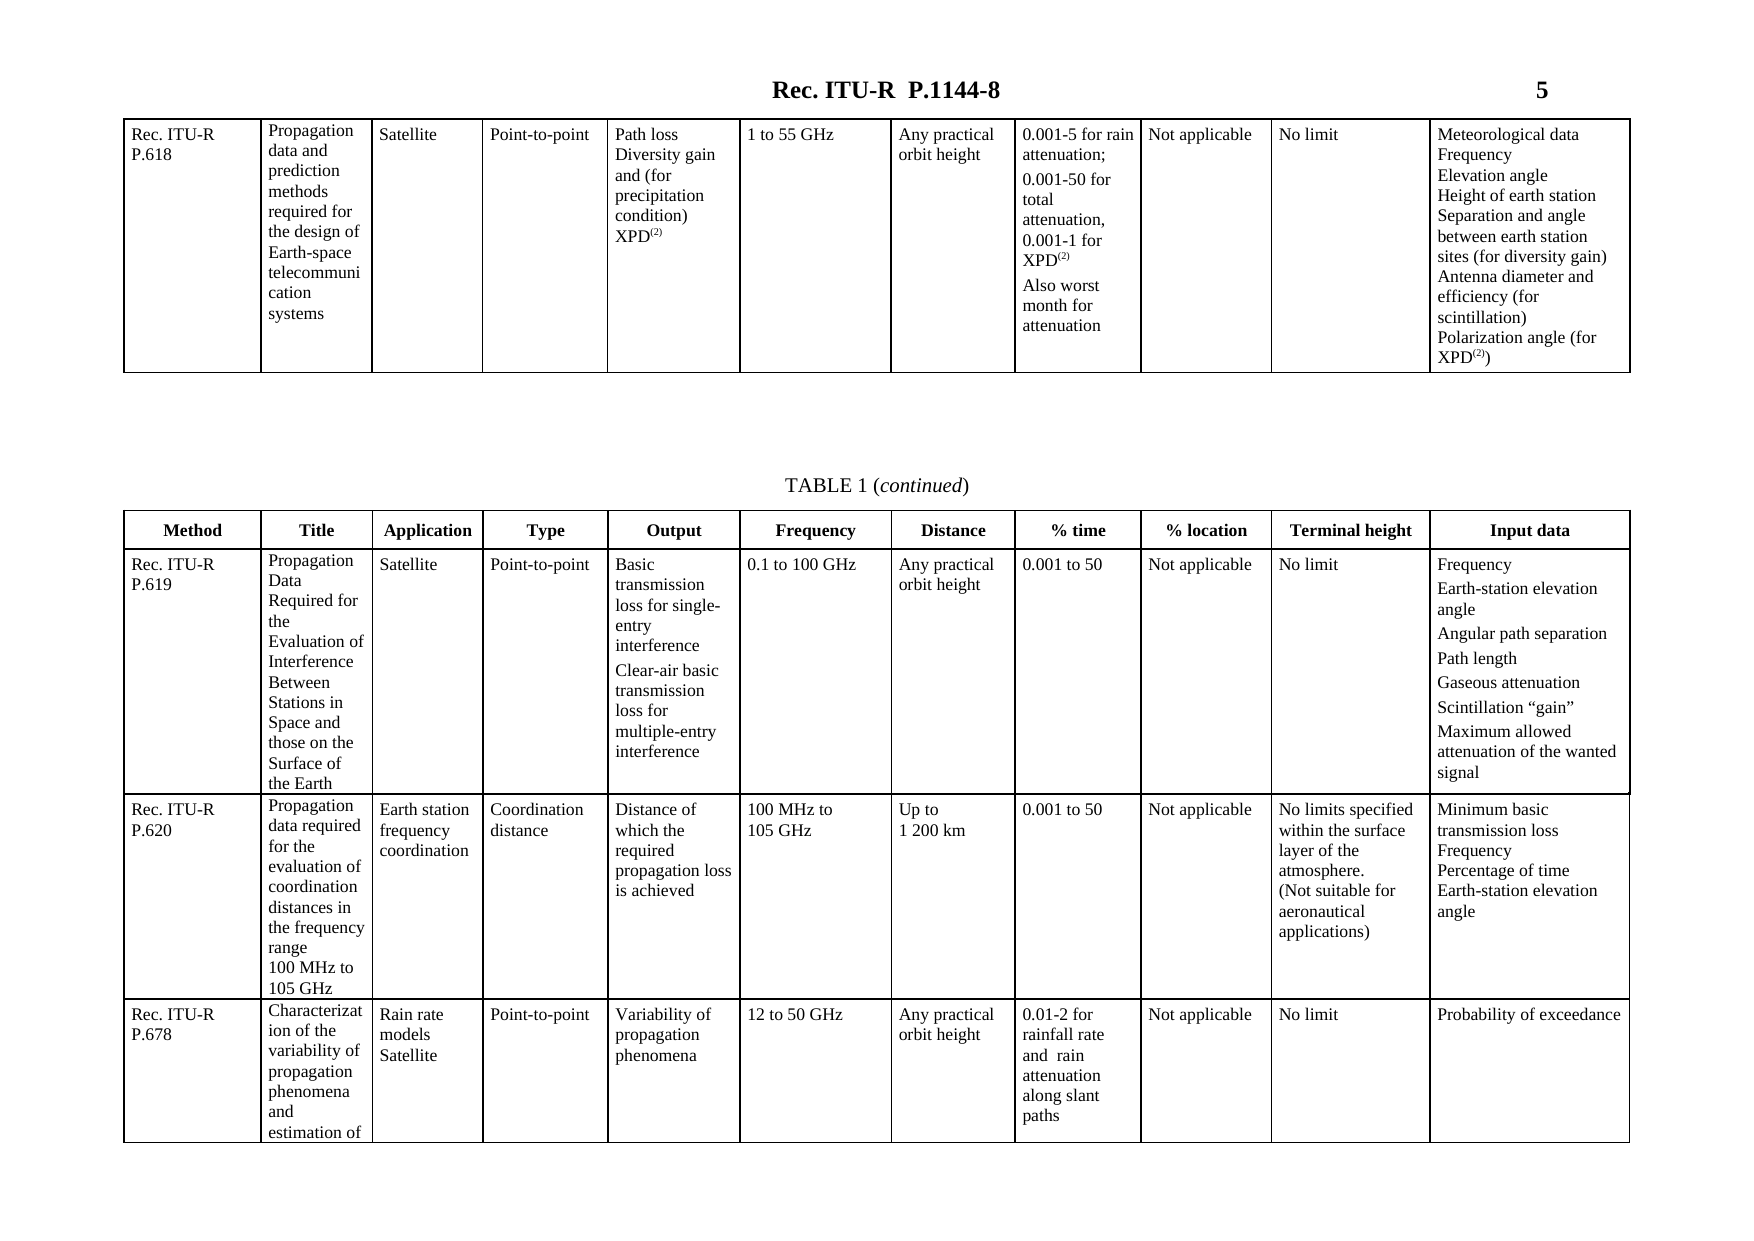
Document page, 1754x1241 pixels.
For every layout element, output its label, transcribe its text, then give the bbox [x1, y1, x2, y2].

table_cell Rec. ITU-R P.618 [125, 120, 260, 372]
text TABLE 1 (continued) [148, 473, 1606, 497]
table_cell Satellite [373, 550, 482, 793]
table_cell Rec. ITU-R P.678 [125, 1000, 260, 1142]
table_header Application [373, 511, 482, 548]
table_header Title [262, 511, 372, 548]
table_cell Point-to-point [484, 550, 607, 793]
table_cell 0.001 to 50 [1016, 550, 1140, 793]
table_cell Rec. ITU-R P.619 [125, 550, 260, 793]
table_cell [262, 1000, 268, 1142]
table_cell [1431, 1000, 1629, 1142]
table_cell No limit [1272, 120, 1429, 372]
table_cell Path loss Diversity gain and (for precipitation condition) XPD(2) [608, 120, 739, 372]
table_cell Meteorological data Frequency Elevation angle Height of earth station Separation and angle between earth station sites (for diversity gain) Antenna diameter and efficiency (for scintillation) Polarization angle (for XPD(2)) [1431, 120, 1629, 372]
table_cell 0.1 to 100 GHz [741, 550, 891, 793]
table_header Input data [1431, 511, 1629, 548]
table_cell Rec. ITU-R P.620 [125, 795, 260, 998]
table_cell Not applicable [1142, 550, 1271, 793]
table_cell No limit [1272, 550, 1429, 793]
table_header Distance [892, 511, 1014, 548]
table_header Frequency [741, 511, 891, 548]
table_header % location [1142, 511, 1271, 548]
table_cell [373, 1000, 482, 1142]
table_cell 1 to 55 GHz [741, 120, 890, 372]
table_cell 12 to 50 GHz [741, 1000, 891, 1142]
table_cell Point-to-point [484, 1000, 607, 1142]
table_cell Propagation data and prediction methods required for the design of Earth-space telecommunication systems [262, 120, 371, 372]
table_header Method [125, 511, 260, 548]
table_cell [892, 1000, 1014, 1142]
table_cell Coordination distance [484, 795, 607, 998]
table_cell Any practical orbit height [892, 550, 1014, 793]
table_cell Not applicable [1142, 120, 1271, 372]
table_cell 0.001 to 50 [1016, 795, 1140, 998]
table_cell Satellite [373, 120, 482, 372]
table_header Type [484, 511, 607, 548]
table_cell Distance of which the required propagation loss is achieved [609, 795, 739, 998]
table_cell Characterization of the variability of propagation phenomena and estimation of the risk associated with propagation margin [294, 1000, 372, 1142]
table_cell Frequency Earth-station elevation angle Angular path separation Path length Gaseous attenuation Scintillation “gain” Maximum allowed attenuation of the wanted signal [1431, 550, 1629, 793]
table_header Output [609, 511, 739, 548]
table_cell Not applicable [1142, 1000, 1271, 1142]
table_cell 100 MHz to 105 GHz [741, 795, 891, 998]
table_cell Earth station frequency coordination [373, 795, 482, 998]
table_cell Minimum basic transmission loss Frequency Percentage of time Earth-station elevation angle [1431, 795, 1629, 998]
table_cell Propagation data required for the evaluation of coordination distances in the frequency range 100 MHz to 105 GHz [262, 795, 372, 998]
table_cell 0.001-5 for rain attenuation; 0.001-50 for total attenuation, 0.001-1 for XPD(2) Also worst month for attenuation [1016, 120, 1140, 372]
table_cell Any practical orbit height [892, 120, 1014, 372]
table_cell Not applicable [1142, 795, 1271, 998]
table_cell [1016, 1000, 1140, 1142]
table_header Terminal height [1272, 511, 1429, 548]
table_cell No limits specified within the surface layer of the atmosphere. (Not suitable for aeronautical applications) [1272, 795, 1429, 998]
table_header % time [1016, 511, 1140, 548]
table_cell Basic transmission loss for single-entry interference Clear-air basic transmission loss for multiple-entry interference [609, 550, 739, 793]
table_cell Point-to-point [483, 120, 607, 372]
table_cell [609, 1000, 739, 1142]
table_cell Up to 1 200 km [892, 795, 1014, 998]
table_cell Propagation Data Required for the Evaluation of Interference Between Stations in Space and those on the Surface of the Earth [262, 550, 372, 793]
table_cell No limit [1272, 1000, 1429, 1142]
